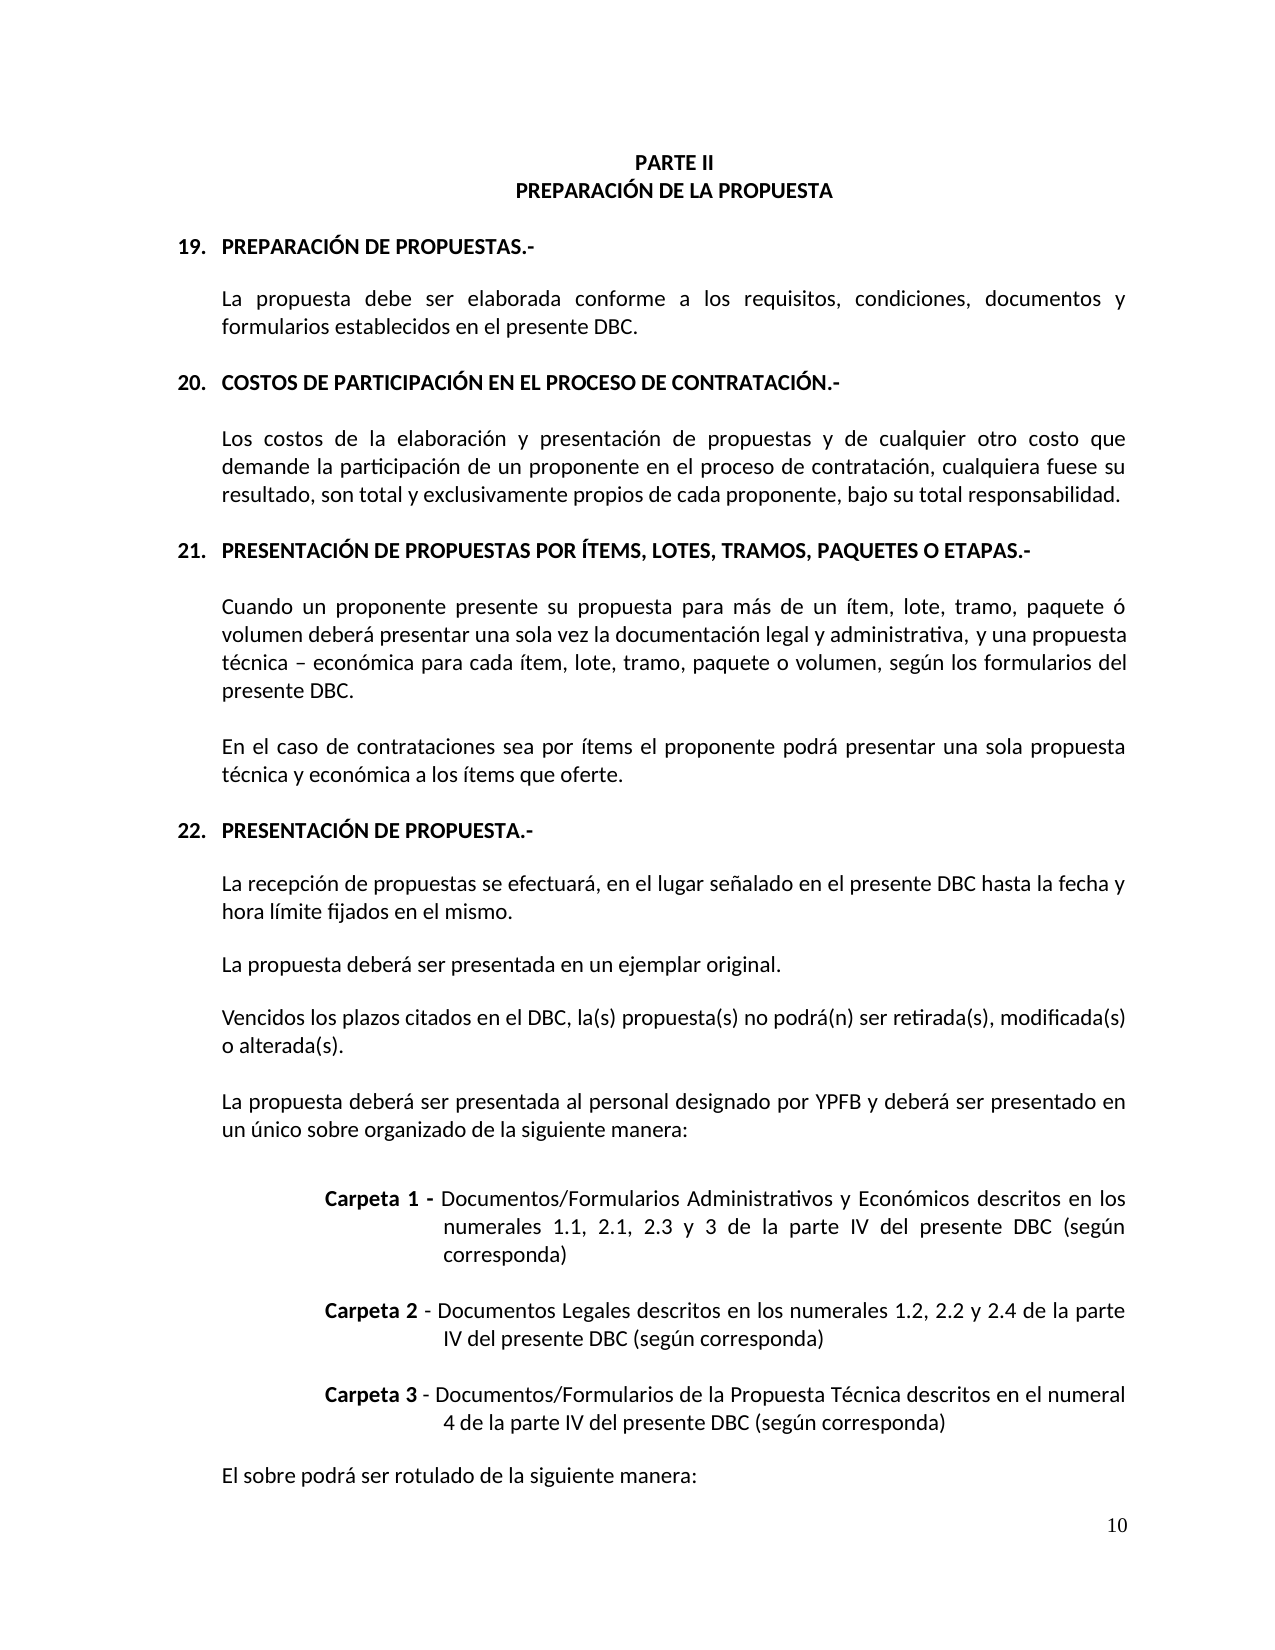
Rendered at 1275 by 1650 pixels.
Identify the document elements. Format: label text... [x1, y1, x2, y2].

list PREPARACIÓN DE PROPUESTAS.- [177, 232, 1127, 260]
text Los costos de la elaboración y presentación de propuestas y de cualquier otro costo que demande la participación de un proponente en el proceso de contratación, cualquiera fuese su resultado, son total y exclusivamente propios de cada proponente, bajo su total responsabilidad. [222, 424, 1127, 508]
list PRESENTACIÓN DE PROPUESTAS POR ÍTEMS, LOTES, TRAMOS, PAQUETES O ETAPAS.- [177, 536, 1127, 564]
text La propuesta debe ser elaborada conforme a los requisitos, condiciones, documentos y formularios establecidos en el presente DBC. [222, 284, 1127, 340]
text La propuesta deberá ser presentada en un ejemplar original. [222, 950, 1127, 978]
text Vencidos los plazos citados en el DBC, la(s) propuesta(s) no podrá(n) ser retirada(s), modificada(s) o alterada(s). [222, 1003, 1127, 1059]
list Cuando un proponente presente su propuesta para más de un ítem, lote, tramo, paquete ó volumen deberá presentar una sola vez la documentación legal y administrativa, y una propuesta técnica – económica para cada ítem, lote, tramo, paquete o volumen, según los formularios del presente DBC. [222, 592, 1127, 704]
text El sobre podrá ser rotulado de la siguiente manera: [222, 1461, 1127, 1489]
list Carpeta 2 - Documentos Legales descritos en los numerales 1.2, 2.2 y 2.4 de la parte IV del presente DBC (según corresponda) [325, 1296, 1127, 1352]
text La propuesta deberá ser presentada al personal designado por YPFB y deberá ser presentado en un único sobre organizado de la siguiente manera: [222, 1087, 1127, 1143]
list En el caso de contrataciones sea por ítems el proponente podrá presentar una sola propuesta técnica y económica a los ítems que oferte. [222, 732, 1127, 788]
text La recepción de propuestas se efectuará, en el lugar señalado en el presente DBC hasta la fecha y hora límite fijados en el mismo. [222, 869, 1127, 925]
list Carpeta 3 - Documentos/Formularios de la Propuesta Técnica descritos en el numeral 4 de la parte IV del presente DBC (según corresponda) [325, 1380, 1127, 1436]
text PREPARACIÓN DE LA PROPUESTA [177, 176, 1127, 204]
list COSTOS DE PARTICIPACIÓN EN EL PROCESO DE CONTRATACIÓN.- [177, 368, 1127, 396]
text PARTE II [177, 148, 1127, 176]
list PRESENTACIÓN DE PROPUESTA.- [177, 816, 1127, 844]
list Carpeta 1 - Documentos/Formularios Administrativos y Económicos descritos en los numerales 1.1, 2.1, 2.3 y 3 de la parte IV del presente DBC (según corresponda) [325, 1184, 1127, 1268]
